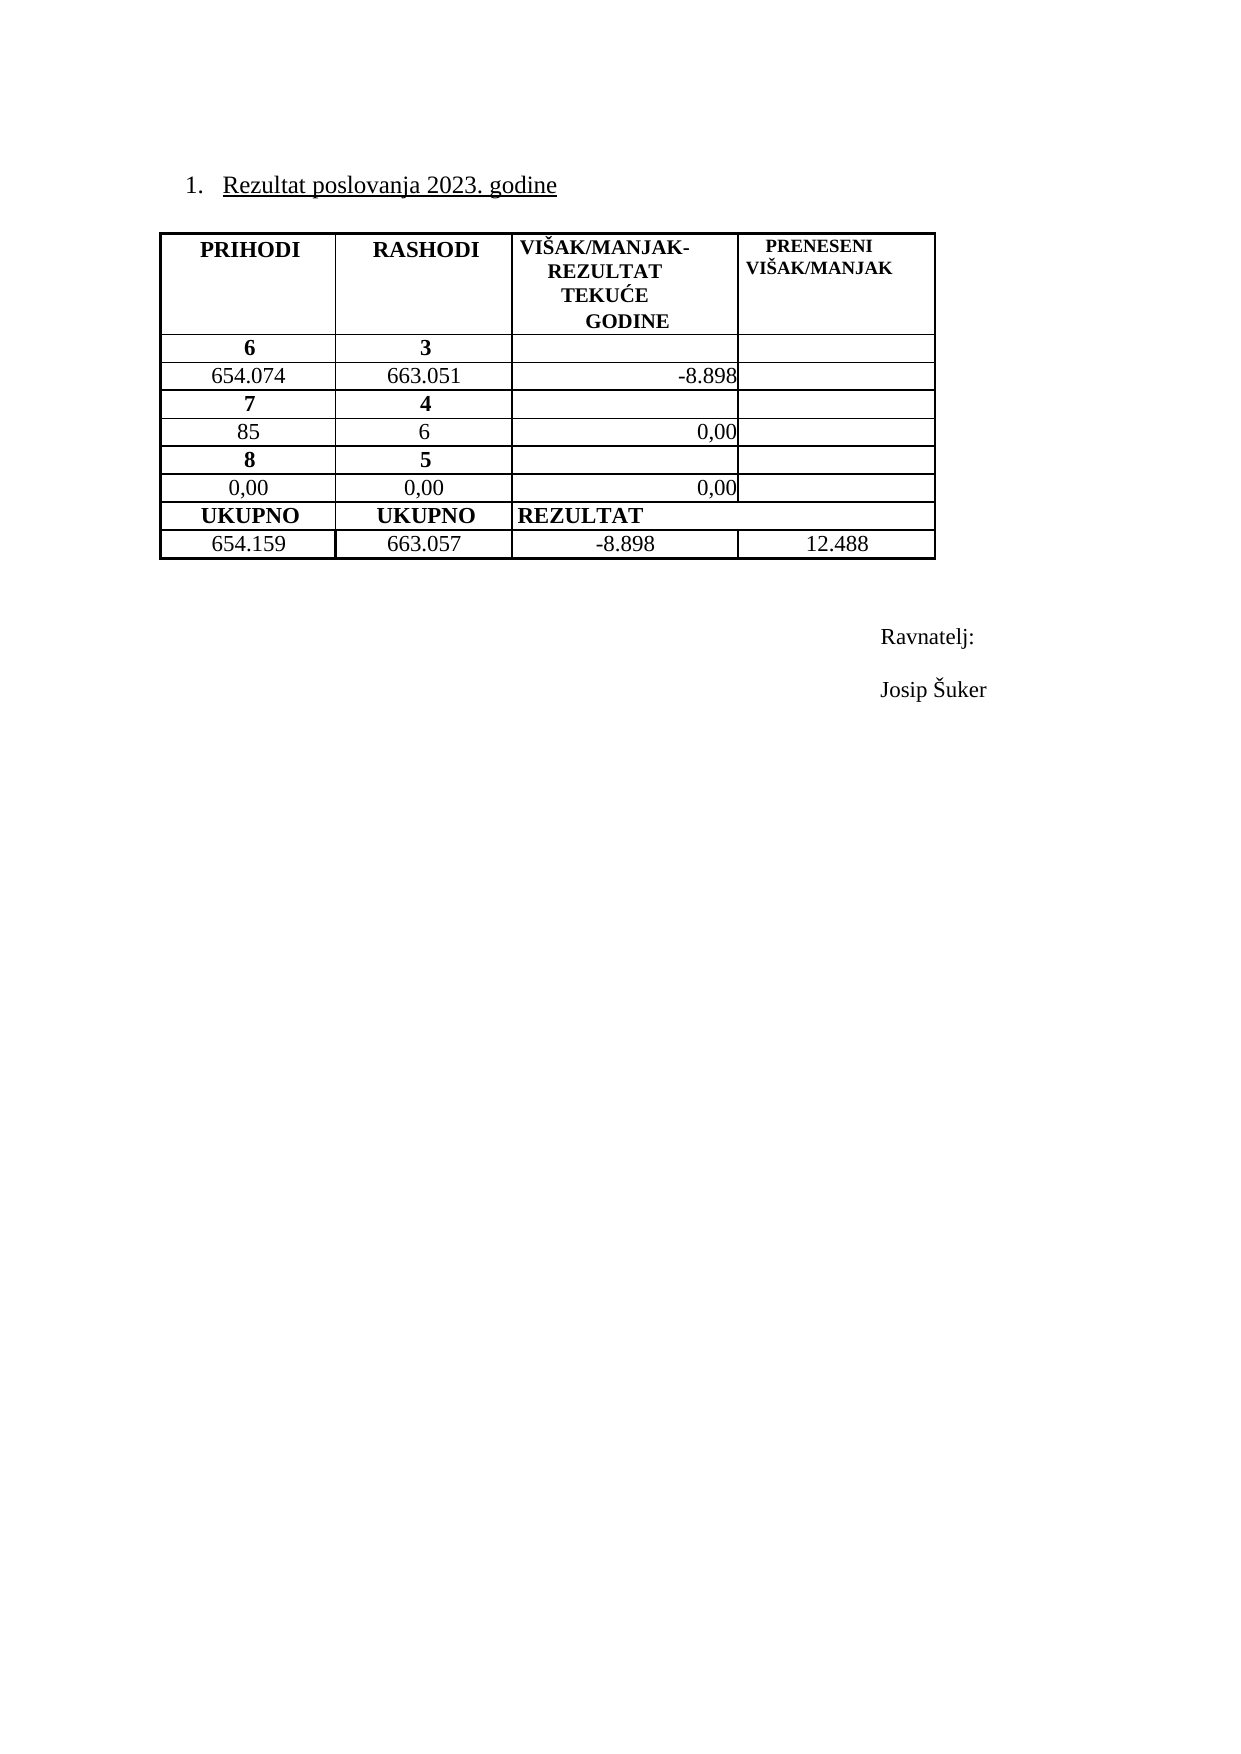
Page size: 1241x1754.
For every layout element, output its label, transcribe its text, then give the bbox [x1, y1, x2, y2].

table_cell 6 [336, 419, 511, 445]
table_cell 7 [162, 391, 335, 417]
table_cell [513, 391, 737, 417]
table_cell 0,00 [513, 419, 737, 445]
table_cell 12.488 [739, 531, 934, 557]
table_header PRENESENI VIŠAK/MANJAK [739, 235, 934, 333]
table_cell 5 [336, 447, 511, 473]
table_cell -8.898 [513, 531, 737, 557]
table_cell REZULTAT [513, 503, 934, 529]
table_cell 0,00 [336, 475, 511, 501]
table_cell [739, 447, 934, 473]
table_cell UKUPNO [162, 503, 335, 529]
table_cell -8.898 [513, 363, 737, 389]
table_cell 0,00 [513, 475, 737, 501]
table_cell 0,00 [162, 475, 335, 501]
table_header RASHODI [336, 235, 511, 333]
table_cell [513, 335, 737, 361]
table_cell 663.051 [336, 363, 511, 389]
table_cell 654.159 [162, 531, 334, 557]
table_cell 85 [162, 419, 335, 445]
table_cell 8 [162, 447, 335, 473]
table_cell [513, 447, 737, 473]
table_cell UKUPNO [336, 503, 511, 529]
list Rezultat poslovanja 2023. godine [185, 170, 1134, 199]
text Josip Šuker [131, 677, 1134, 703]
table_cell 4 [336, 391, 511, 417]
table_cell 6 [162, 335, 335, 361]
table_cell [739, 475, 934, 501]
table_cell 663.057 [337, 531, 511, 557]
table_cell 654.074 [162, 363, 335, 389]
table_cell [739, 391, 934, 417]
table_cell [739, 419, 934, 445]
table_header VIŠAK/MANJAK- REZULTAT TEKUĆE GODINE [513, 235, 737, 333]
table_header PRIHODI [162, 235, 335, 333]
table_cell [739, 335, 934, 361]
table_cell 3 [336, 335, 511, 361]
text Ravnatelj: [131, 623, 1134, 649]
table_cell [739, 363, 934, 389]
